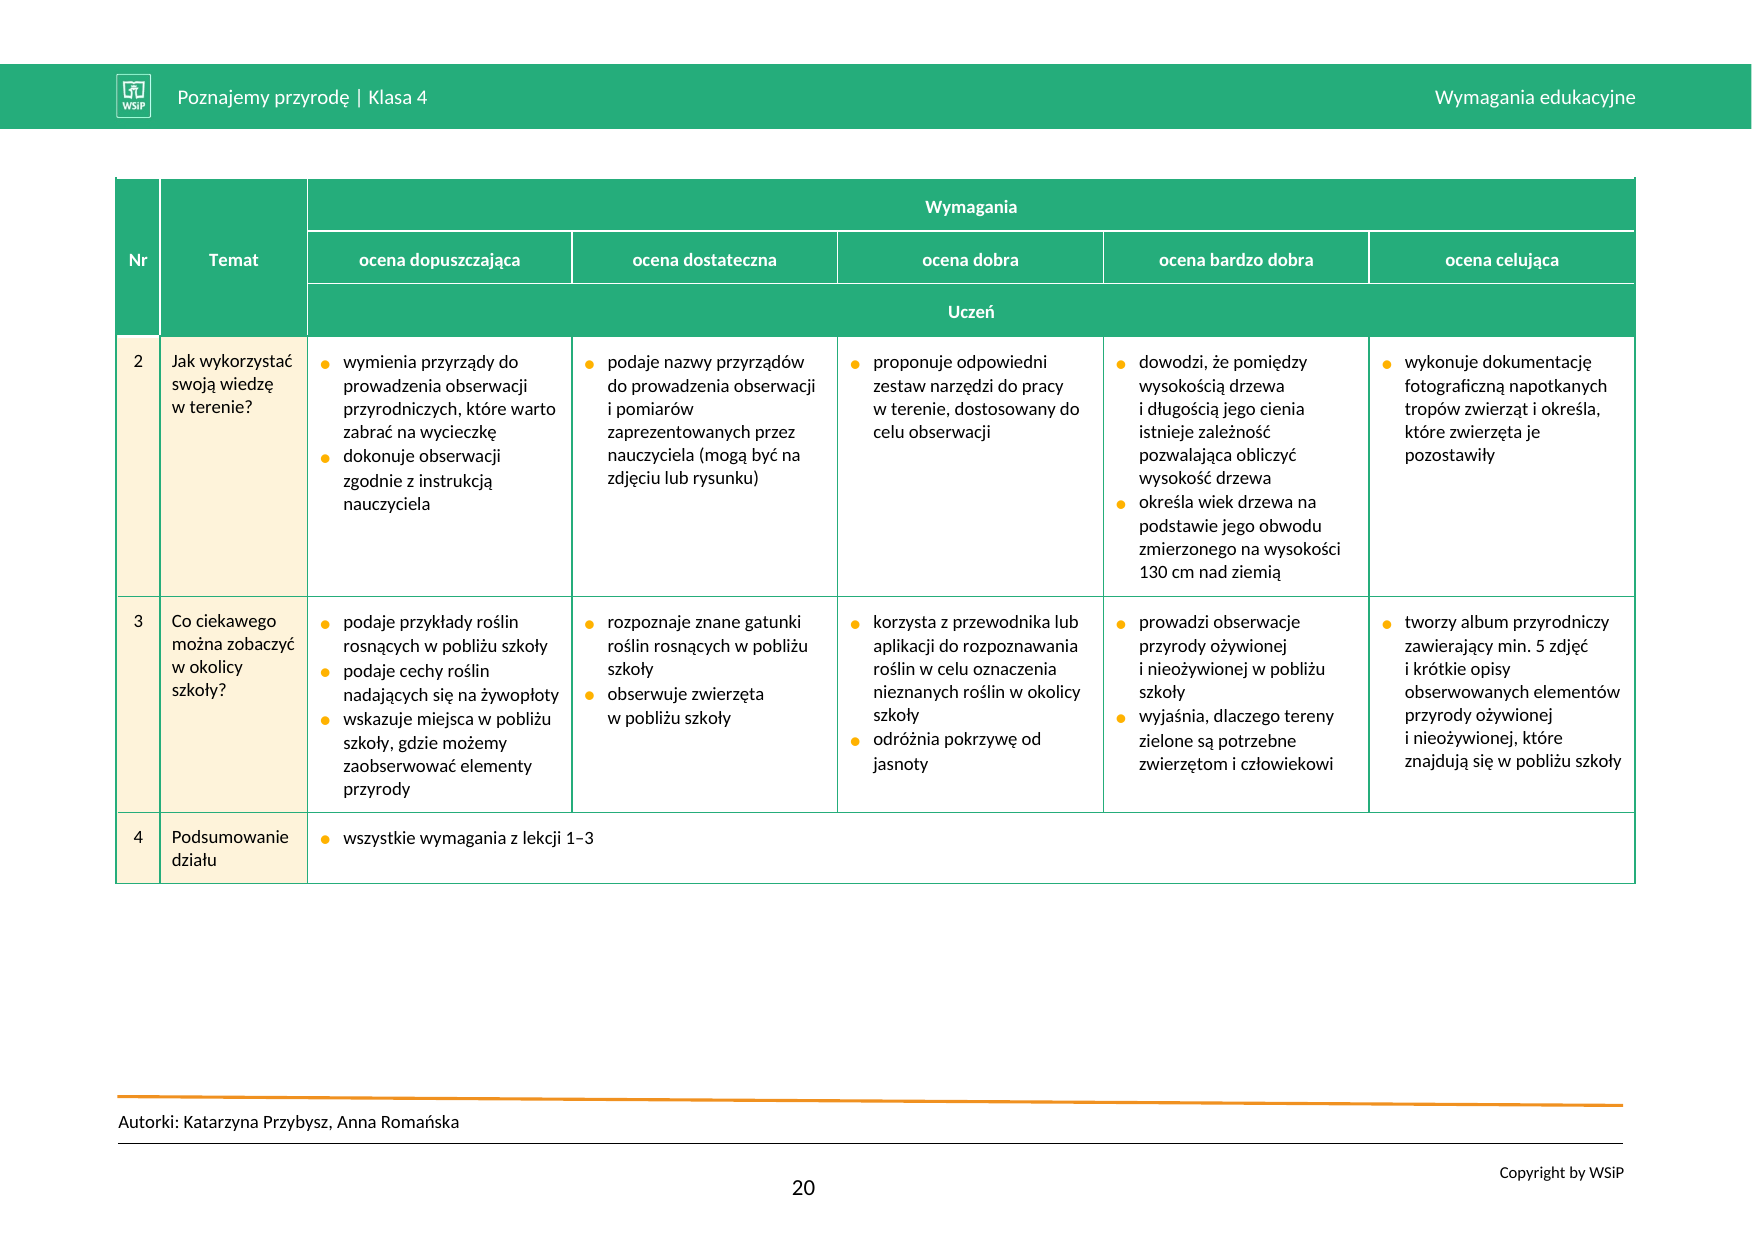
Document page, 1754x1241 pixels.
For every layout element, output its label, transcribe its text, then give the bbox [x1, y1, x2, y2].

table_cell ● dowodzi, że pomiędzy wysokością drzewa i długością jego cienia istnieje zależność pozwalająca obliczyć wysokość drzewa ● określa wiek drzewa na podstawie jego obwodu zmierzonego na wysokości 130 cm nad ziemią [1104, 337, 1368, 596]
table_cell ● wszystkie wymagania z lekcji 1–3 [308, 813, 1634, 883]
table_cell 4 [117, 813, 159, 883]
table_cell ocena bardzo dobra [1104, 232, 1368, 283]
table_cell ● podaje nazwy przyrządów do prowadzenia obserwacji i pomiarów zaprezentowanych przez nauczyciela (mogą być na zdjęciu lub rysunku) [573, 337, 837, 596]
table_cell ● proponuje odpowiedni zestaw narzędzi do pracy w terenie, dostosowany do celu obserwacji [838, 337, 1103, 596]
table_cell ocena dobra [838, 232, 1103, 283]
table_cell Uczeń [308, 284, 1634, 335]
table_cell Co ciekawego można zobaczyć w okolicy szkoły? [161, 597, 307, 812]
table_cell ocena dostateczna [573, 232, 837, 283]
table_cell ● tworzy album przyrodniczy zawierający min. 5 zdjęć i krótkie opisy obserwowanych elementów przyrody ożywionej i nieożywionej, które znajdują się w pobliżu szkoły [1370, 597, 1634, 812]
table_cell 3 [117, 597, 159, 812]
picture [0, 64, 1752, 129]
table_cell ● podaje przykłady roślin rosnących w pobliżu szkoły ● podaje cechy roślin nadających się na żywopłoty ● wskazuje miejsca w pobliżu szkoły, gdzie możemy zaobserwować elementy przyrody [308, 597, 571, 812]
table_cell ● wykonuje dokumentację fotograficzną napotkanych tropów zwierząt i określa, które zwierzęta je pozostawiły [1370, 337, 1634, 596]
table_header Nr [117, 179, 159, 335]
table_cell ocena celująca [1370, 232, 1634, 283]
table_cell 2 [117, 336, 159, 596]
table_cell ocena dopuszczająca [308, 232, 571, 283]
table_header Temat [161, 179, 307, 335]
table_cell ● prowadzi obserwacje przyrody ożywionej i nieożywionej w pobliżu szkoły ● wyjaśnia, dlaczego tereny zielone są potrzebne zwierzętom i człowiekowi [1104, 597, 1368, 812]
table_cell ● rozpoznaje znane gatunki roślin rosnących w pobliżu szkoły ● obserwuje zwierzęta w pobliżu szkoły [573, 597, 837, 812]
table_cell ● korzysta z przewodnika lub aplikacji do rozpoznawania roślin w celu oznaczenia nieznanych roślin w okolicy szkoły ● odróżnia pokrzywę od jasnoty [838, 597, 1103, 812]
table_cell ● wymienia przyrządy do prowadzenia obserwacji przyrodniczych, które warto zabrać na wycieczkę ● dokonuje obserwacji zgodnie z instrukcją nauczyciela [308, 337, 571, 596]
table_header Wymagania [308, 179, 1634, 230]
table_cell Podsumowanie działu [161, 813, 307, 883]
table_cell Jak wykorzystać swoją wiedzę w terenie? [161, 337, 307, 596]
